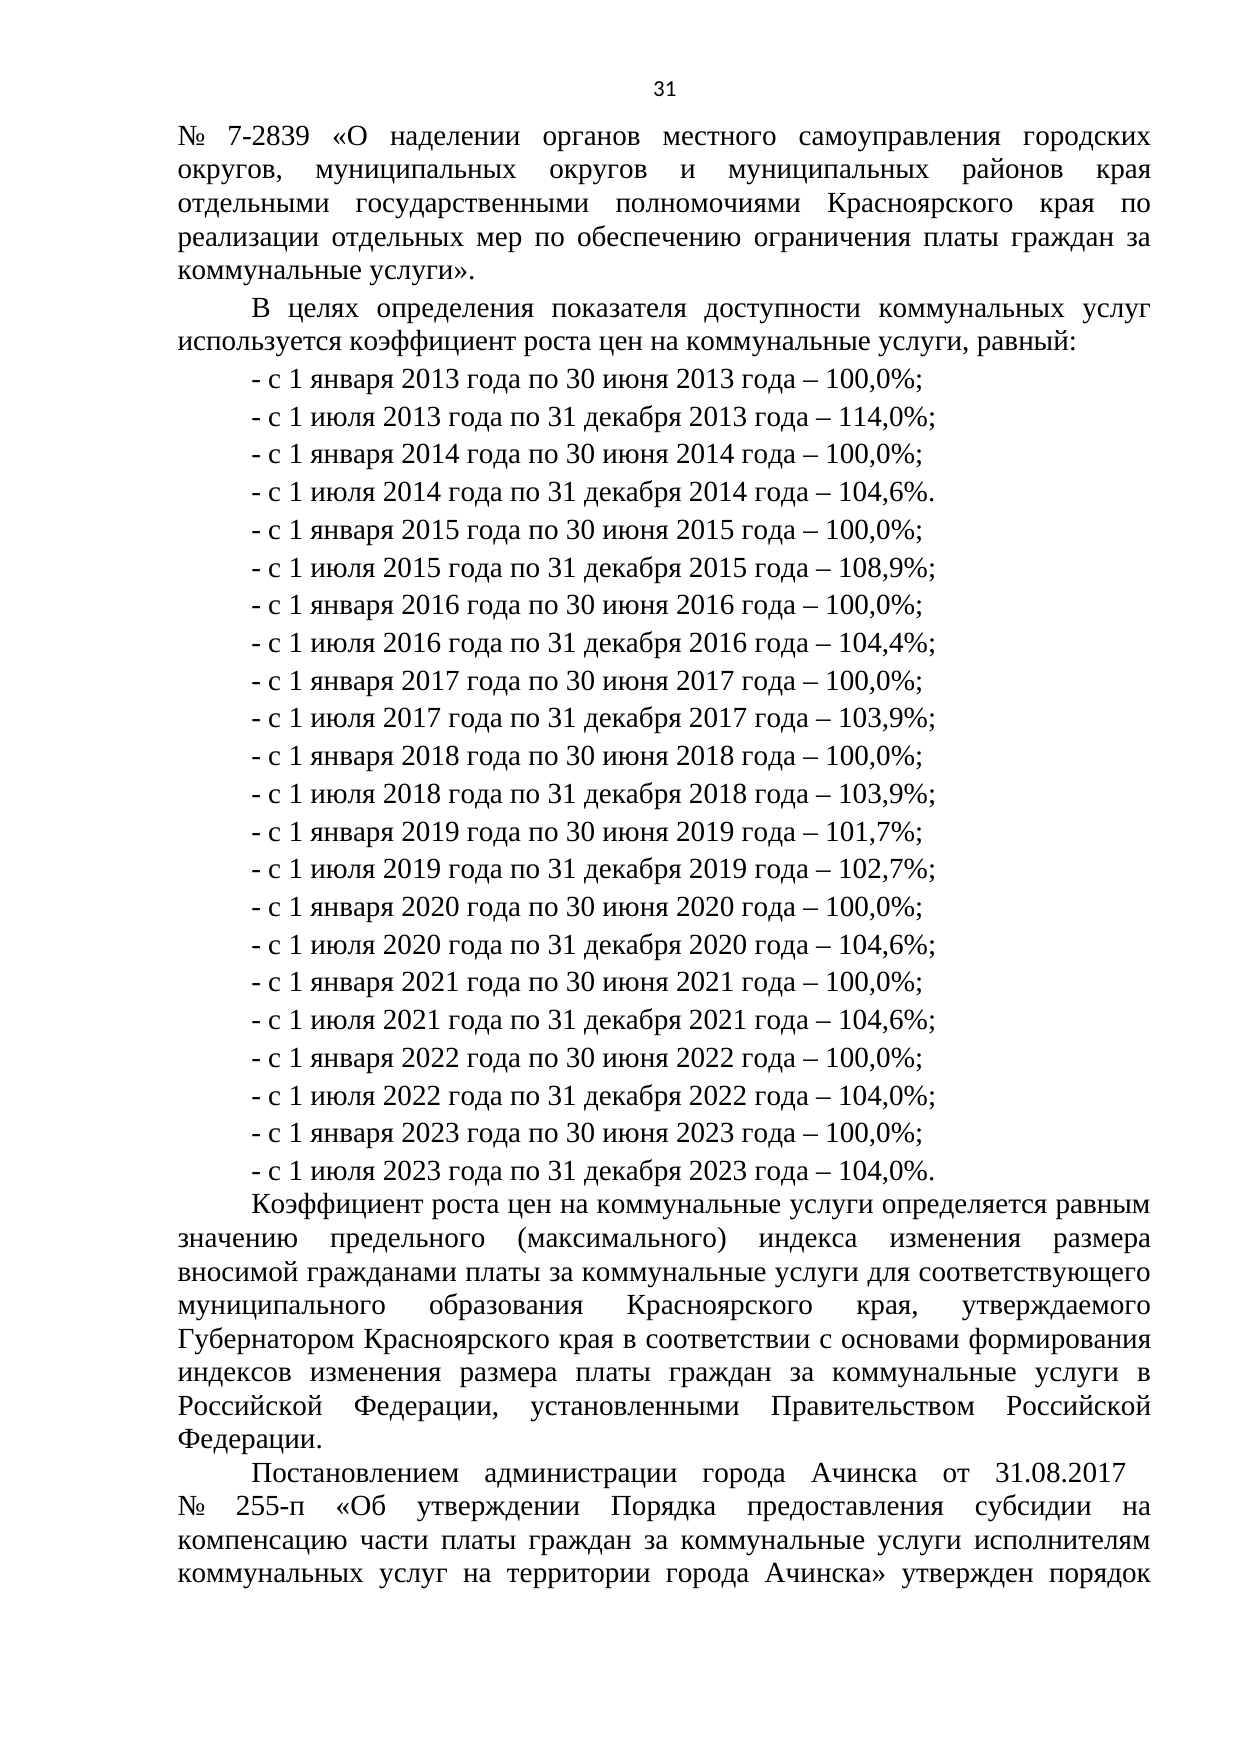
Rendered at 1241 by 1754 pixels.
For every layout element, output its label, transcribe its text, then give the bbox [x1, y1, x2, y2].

text - с 1 июля 2019 года по 31 декабря 2019 года – 102,7%; [177, 851, 1152, 885]
text - с 1 января 2017 года по 30 июня 2017 года – 100,0%; [177, 663, 1152, 696]
text - с 1 июля 2023 года по 31 декабря 2023 года – 104,0%. [177, 1153, 1152, 1187]
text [177, 1455, 1152, 1589]
text - с 1 января 2020 года по 30 июня 2020 года – 100,0%; [177, 889, 1152, 923]
text - с 1 января 2015 года по 30 июня 2015 года – 100,0%; [177, 512, 1152, 546]
text - с 1 января 2014 года по 30 июня 2014 года – 100,0%; [177, 437, 1152, 470]
text - с 1 января 2013 года по 30 июня 2013 года – 100,0%; [177, 361, 1152, 395]
text - с 1 января 2018 года по 30 июня 2018 года – 100,0%; [177, 738, 1152, 772]
text - с 1 июля 2014 года по 31 декабря 2014 года – 104,6%. [177, 474, 1152, 508]
text - с 1 июля 2017 года по 31 декабря 2017 года – 103,9%; [177, 701, 1152, 734]
text - с 1 июля 2016 года по 31 декабря 2016 года – 104,4%; [177, 625, 1152, 659]
text - с 1 июля 2018 года по 31 декабря 2018 года – 103,9%; [177, 776, 1152, 809]
text - с 1 января 2016 года по 30 июня 2016 года – 100,0%; [177, 587, 1152, 621]
text - с 1 января 2022 года по 30 июня 2022 года – 100,0%; [177, 1040, 1152, 1073]
text - с 1 января 2021 года по 30 июня 2021 года – 100,0%; [177, 964, 1152, 998]
text - с 1 января 2023 года по 30 июня 2023 года – 100,0%; [177, 1115, 1152, 1149]
text - с 1 июля 2021 года по 31 декабря 2021 года – 104,6%; [177, 1002, 1152, 1036]
text - с 1 июля 2013 года по 31 декабря 2013 года – 114,0%; [177, 399, 1152, 432]
text - с 1 июля 2022 года по 31 декабря 2022 года – 104,0%; [177, 1078, 1152, 1111]
text В целях определения показателя доступности коммунальных услуг используется коэффициент роста цен на коммунальные услуги, равный: [177, 290, 1152, 357]
text - с 1 июля 2015 года по 31 декабря 2015 года – 108,9%; [177, 550, 1152, 583]
text - с 1 января 2019 года по 30 июня 2019 года – 101,7%; [177, 814, 1152, 847]
text Коэффициент роста цен на коммунальные услуги определяется равным значению предельного (максимального) индекса изменения размера вносимой гражданами платы за коммунальные услуги для соответствующего муниципального образования Красноярского края, утверждаемого Губернатором Красноярского края в соответствии с основами формирования индексов изменения размера платы граждан за коммунальные услуги в Российской Федерации, установленными Правительством Российской Федерации. [177, 1187, 1152, 1455]
text - с 1 июля 2020 года по 31 декабря 2020 года – 104,6%; [177, 927, 1152, 960]
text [177, 118, 1152, 286]
